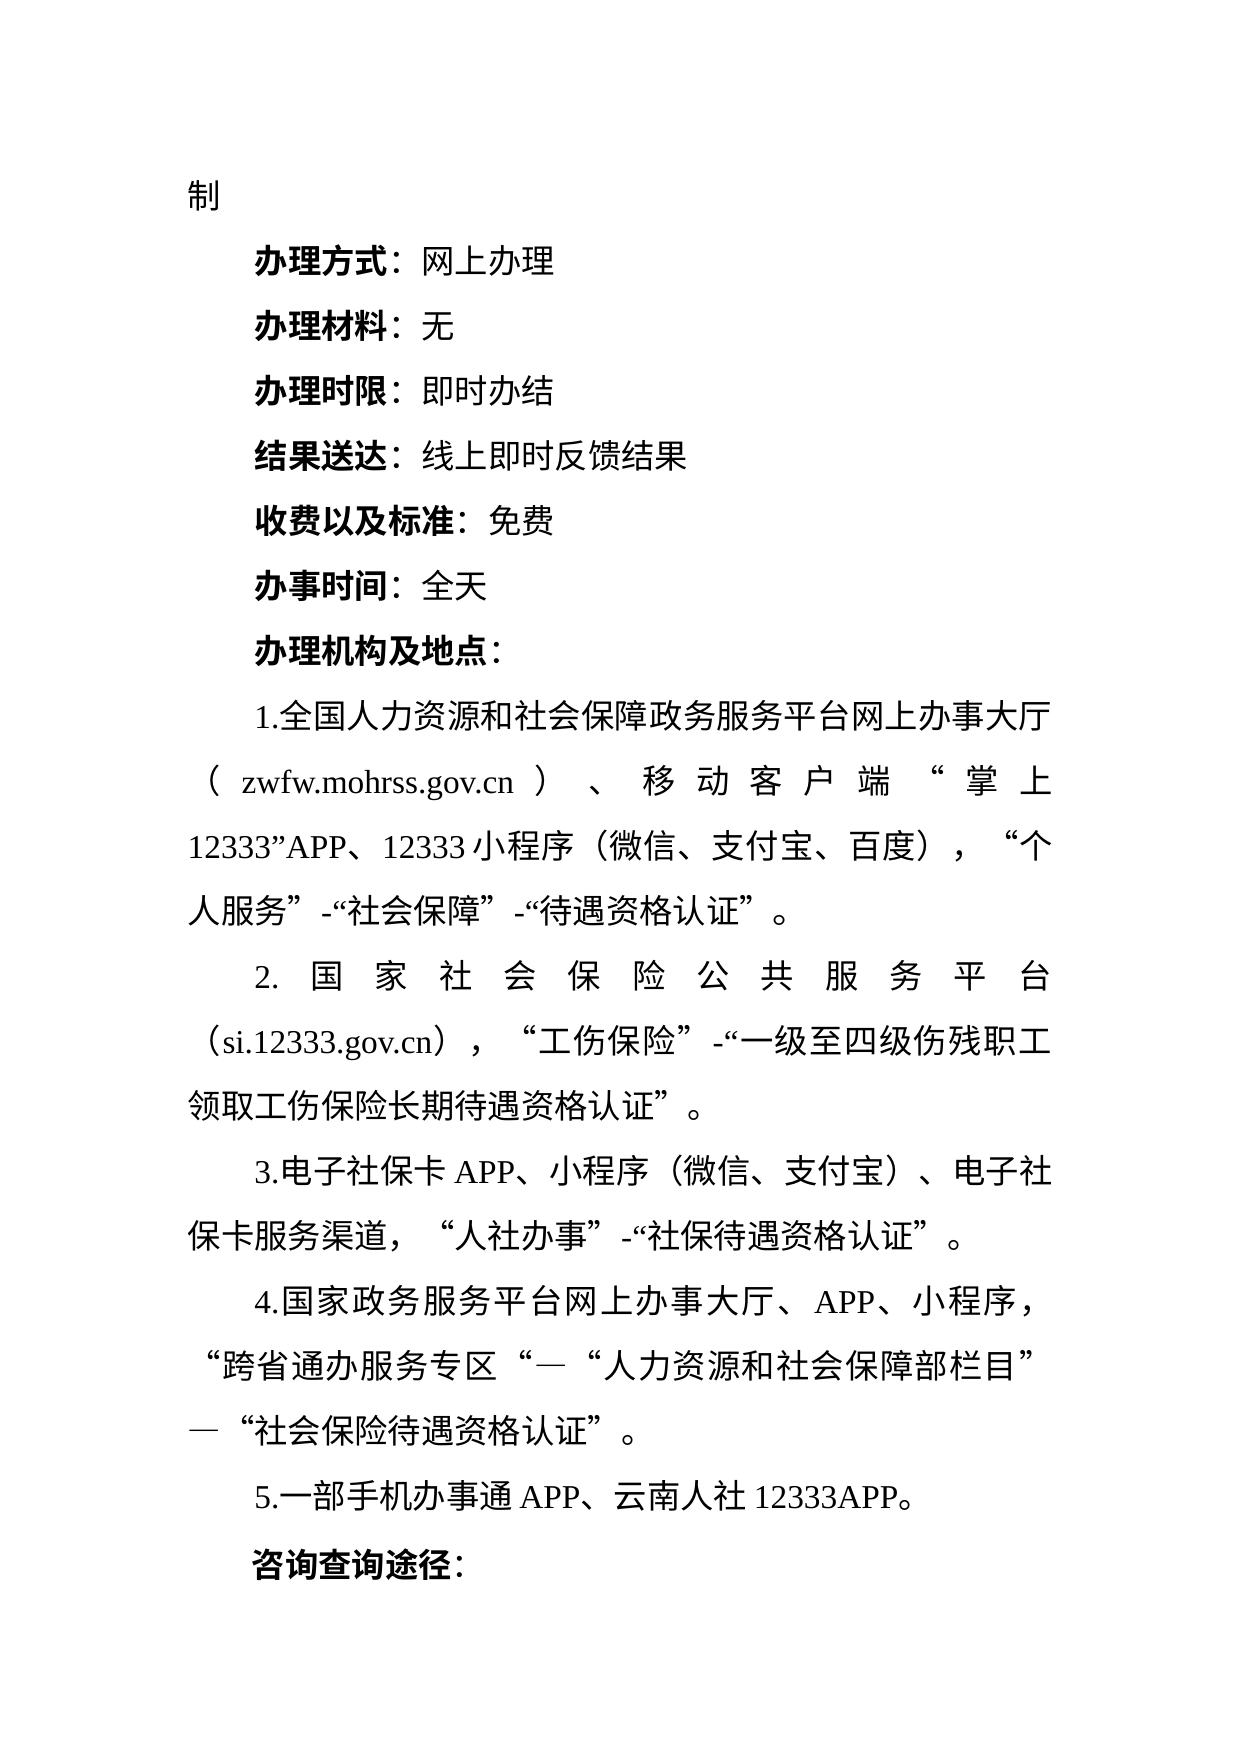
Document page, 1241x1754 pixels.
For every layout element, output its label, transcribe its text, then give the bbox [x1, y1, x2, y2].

text 2.国家社会保险公共服务平台（si.12333.gov.cn），“工伤保险”-“一级至四级伤残职工领取工伤保险长期待遇资格认证”。 [187, 942, 1053, 1137]
text 1.全国人力资源和社会保障政务服务平台网上办事大厅（zwfw.mohrss.gov.cn）、移动客户端“掌上12333”APP、12333小程序（微信、支付宝、百度），“个人服务”-“社会保障”-“待遇资格认证”。 [187, 682, 1053, 942]
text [187, 162, 1053, 227]
text 5.一部手机办事通APP、云南人社12333APP。 [187, 1462, 1053, 1527]
text 收费以及标准：免费 [187, 487, 1053, 552]
text 办理机构及地点： [187, 617, 1053, 682]
text 3.电子社保卡APP、小程序（微信、支付宝）、电子社保卡服务渠道，“人社办事”-“社保待遇资格认证”。 [187, 1137, 1053, 1267]
text 4.国家政务服务平台网上办事大厅、APP、小程序，“跨省通办服务专区“—“人力资源和社会保障部栏目”—“社会保险待遇资格认证”。 [187, 1267, 1053, 1462]
text 办理方式：网上办理 [187, 227, 1053, 292]
text 办事时间：全天 [187, 552, 1053, 617]
text 办理时限：即时办结 [187, 357, 1053, 422]
text 咨询查询途径： [187, 1527, 1053, 1589]
text 办理材料：无 [187, 292, 1053, 357]
text 结果送达：线上即时反馈结果 [187, 422, 1053, 487]
